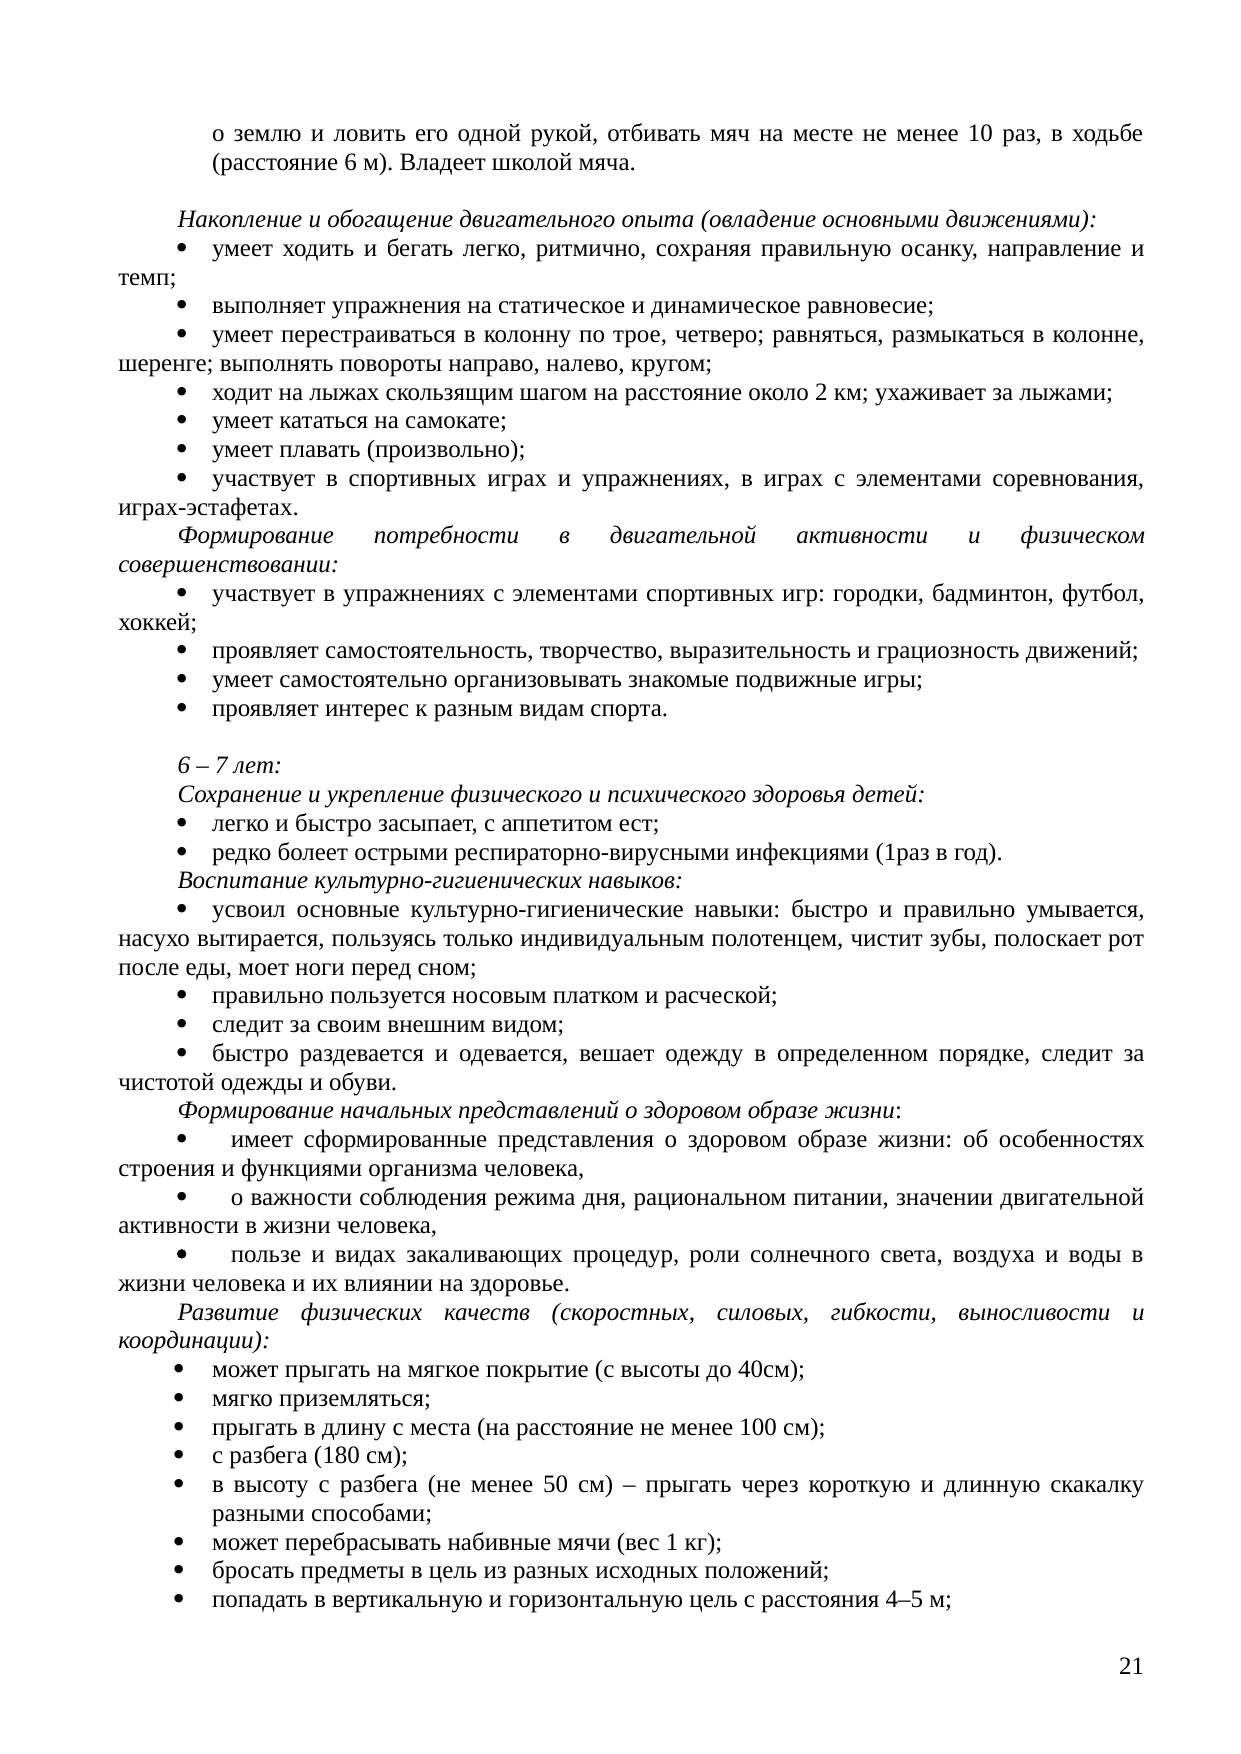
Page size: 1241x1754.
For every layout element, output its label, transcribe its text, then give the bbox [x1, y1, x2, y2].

list в высоту с разбега (не менее ) – прыгать через короткую и длинную скакалку разными способами; [174, 1469, 1145, 1527]
list может перебрасывать набивные мячи (вес ); [174, 1527, 1145, 1556]
text Формирование потребности в двигательной активности и физическом совершенствовании: [118, 521, 1145, 578]
text Развитие физических качеств (скоростных, силовых, гибкости, выносливости и координации): [118, 1297, 1145, 1354]
text Формирование начальных представлений о здоровом образе жизни: [118, 1096, 1145, 1124]
list быстро раздевается и одевается, вешает одежду в определенном порядке, следит за чистотой одежды и обуви. [118, 1038, 1145, 1096]
list умеет перестраиваться в колонну по трое, четверо; равняться, размыкаться в колонне, шеренге; выполнять повороты направо, налево, кругом; [118, 319, 1145, 377]
list имеет сформированные представления о здоровом образе жизни: об особенностях строения и функциями организма человека, [118, 1124, 1145, 1182]
text Накопление и обогащение двигательного опыта (овладение основными движениями): [118, 204, 1145, 233]
list прыгать в длину с места (на расстояние не менее ); [174, 1412, 1145, 1441]
list ходит на лыжах скользящим шагом на расстояние около ; ухаживает за лыжами; [118, 377, 1145, 406]
list попадать в вертикальную и горизонтальную цель с расстояния 4–5 м; [174, 1584, 1145, 1613]
list может прыгать на мягкое покрытие (с высоты до 40см); [174, 1354, 1145, 1383]
list усвоил основные культурно-гигиенические навыки: быстро и правильно умывается, насухо вытирается, пользуясь только индивидуальным полотенцем, чистит зубы, полоскает рот после еды, моет ноги перед сном; [118, 894, 1145, 981]
list мягко приземляться; [174, 1383, 1145, 1412]
text 6 – 7 лет: [118, 751, 1145, 779]
list участвует в упражнениях с элементами спортивных игр: городки, бадминтон, футбол, хоккей; [118, 578, 1145, 636]
list проявляет интерес к разным видам спорта. [118, 693, 1145, 722]
list проявляет самостоятельность, творчество, выразительность и грациозность движений; [118, 636, 1145, 664]
list пользе и видах закаливающих процедур, роли солнечного света, воздуха и воды в жизни человека и их влиянии на здоровье. [118, 1239, 1145, 1297]
list правильно пользуется носовым платком и расческой; [118, 981, 1145, 1009]
list редко болеет острыми респираторно-вирусными инфекциями (1раз в год). [118, 837, 1145, 866]
list легко и быстро засыпает, с аппетитом ест; [118, 808, 1145, 837]
list бросать предметы в цель из разных исходных положений; [174, 1556, 1145, 1584]
list умеет кататься на самокате; [118, 406, 1145, 434]
text Воспитание культурно-гигиенических навыков: [118, 866, 1145, 894]
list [174, 118, 1145, 176]
list о важности соблюдения режима дня, рациональном питании, значении двигательной активности в жизни человека, [118, 1182, 1145, 1239]
list с разбега (); [174, 1441, 1145, 1469]
list выполняет упражнения на статическое и динамическое равновесие; [118, 291, 1145, 319]
list умеет ходить и бегать легко, ритмично, сохраняя правильную осанку, направление и темп; [118, 233, 1145, 291]
text Сохранение и укрепление физического и психического здоровья детей: [118, 779, 1145, 808]
list участвует в спортивных играх и упражнениях, в играх с элементами соревнования, играх-эстафетах. [118, 463, 1145, 521]
list умеет самостоятельно организовывать знакомые подвижные игры; [118, 664, 1145, 693]
list умеет плавать (произвольно); [118, 434, 1145, 463]
list следит за своим внешним видом; [118, 1009, 1145, 1038]
